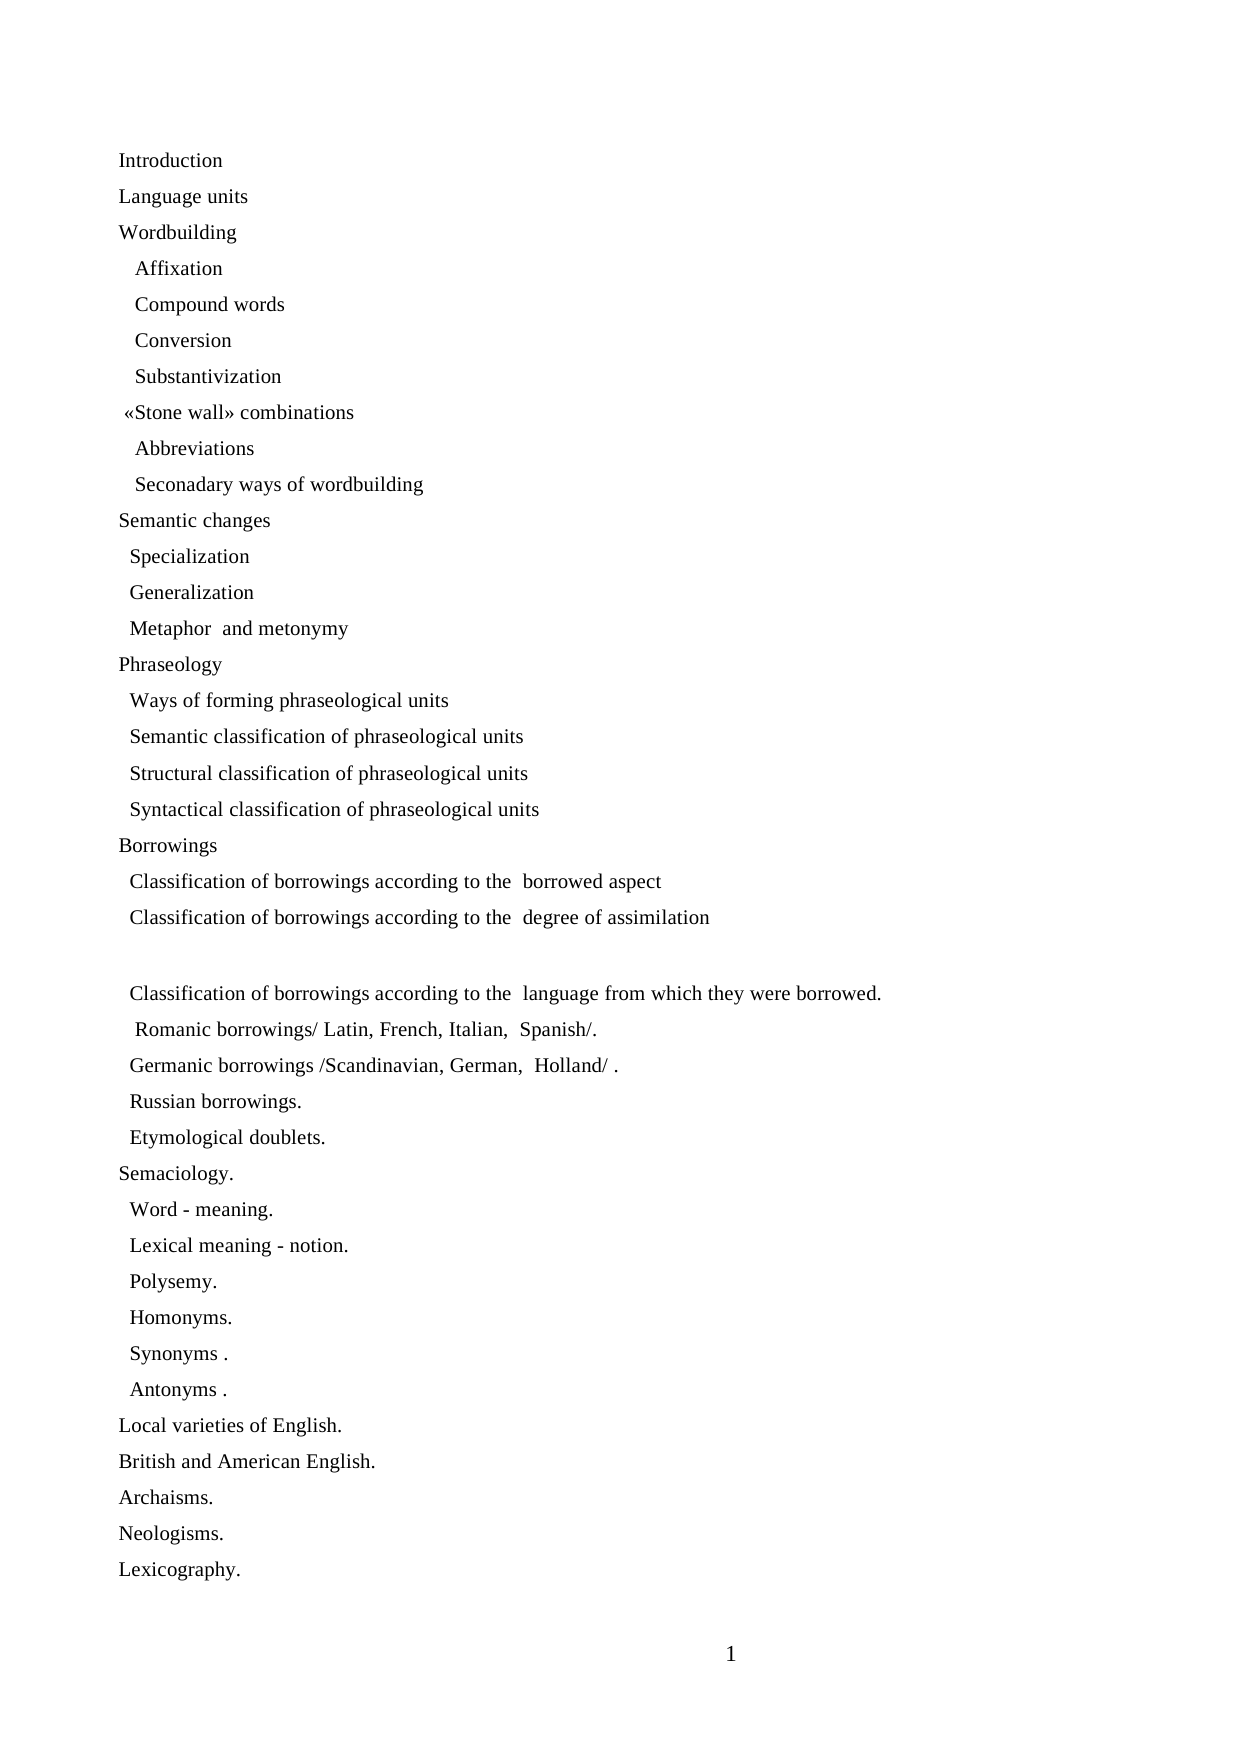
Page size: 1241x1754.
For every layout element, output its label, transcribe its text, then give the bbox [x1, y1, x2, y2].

text Language units [89, 184, 1181, 208]
text Homonyms. [89, 1305, 1181, 1329]
text Syntactical classification of phraseological units [89, 796, 1181, 821]
text Classification of borrowings according to the language from which they were borrowed. [89, 980, 1181, 1004]
text Abbreviations [89, 436, 1181, 460]
text Lexicography. [89, 1557, 1181, 1581]
text Affixation [89, 256, 1181, 280]
text Russian borrowings. [89, 1088, 1181, 1113]
text Archaisms. [89, 1485, 1181, 1509]
text Generalization [89, 580, 1181, 604]
text Semaciology. [89, 1161, 1181, 1185]
text Semantic classification of phraseological units [89, 724, 1181, 748]
text Phraseology [89, 652, 1181, 676]
text Semantic changes [89, 508, 1181, 532]
text Structural classification of phraseological units [89, 760, 1181, 784]
text Wordbuilding [89, 220, 1181, 244]
text Borrowings [89, 832, 1181, 857]
text Romanic borrowings/ Latin, French, Italian, Spanish/. [89, 1016, 1181, 1041]
text Lexical meaning - notion. [89, 1233, 1181, 1257]
text Metaphor and metonymy [89, 616, 1181, 640]
text Germanic borrowings /Scandinavian, German, Holland/ . [89, 1052, 1181, 1077]
text «Stone wall» combinations [89, 400, 1181, 424]
text Word - meaning. [89, 1197, 1181, 1221]
text Substantivization [89, 364, 1181, 388]
text Classification of borrowings according to the borrowed aspect [89, 868, 1181, 893]
text British and American English. [89, 1449, 1181, 1473]
text Polysemy. [89, 1269, 1181, 1293]
text Compound words [89, 292, 1181, 316]
text Classification of borrowings according to the degree of assimilation [89, 904, 1181, 929]
text Conversion [89, 328, 1181, 352]
text Etymological doublets. [89, 1124, 1181, 1149]
text Seconadary ways of wordbuilding [89, 472, 1181, 496]
text Synonyms . [89, 1341, 1181, 1365]
text Introduction [89, 148, 1181, 172]
text Specialization [89, 544, 1181, 568]
text Ways of forming phraseological units [89, 688, 1181, 712]
text Neologisms. [89, 1521, 1181, 1545]
text Local varieties of English. [89, 1413, 1181, 1437]
text Antonyms . [89, 1377, 1181, 1401]
